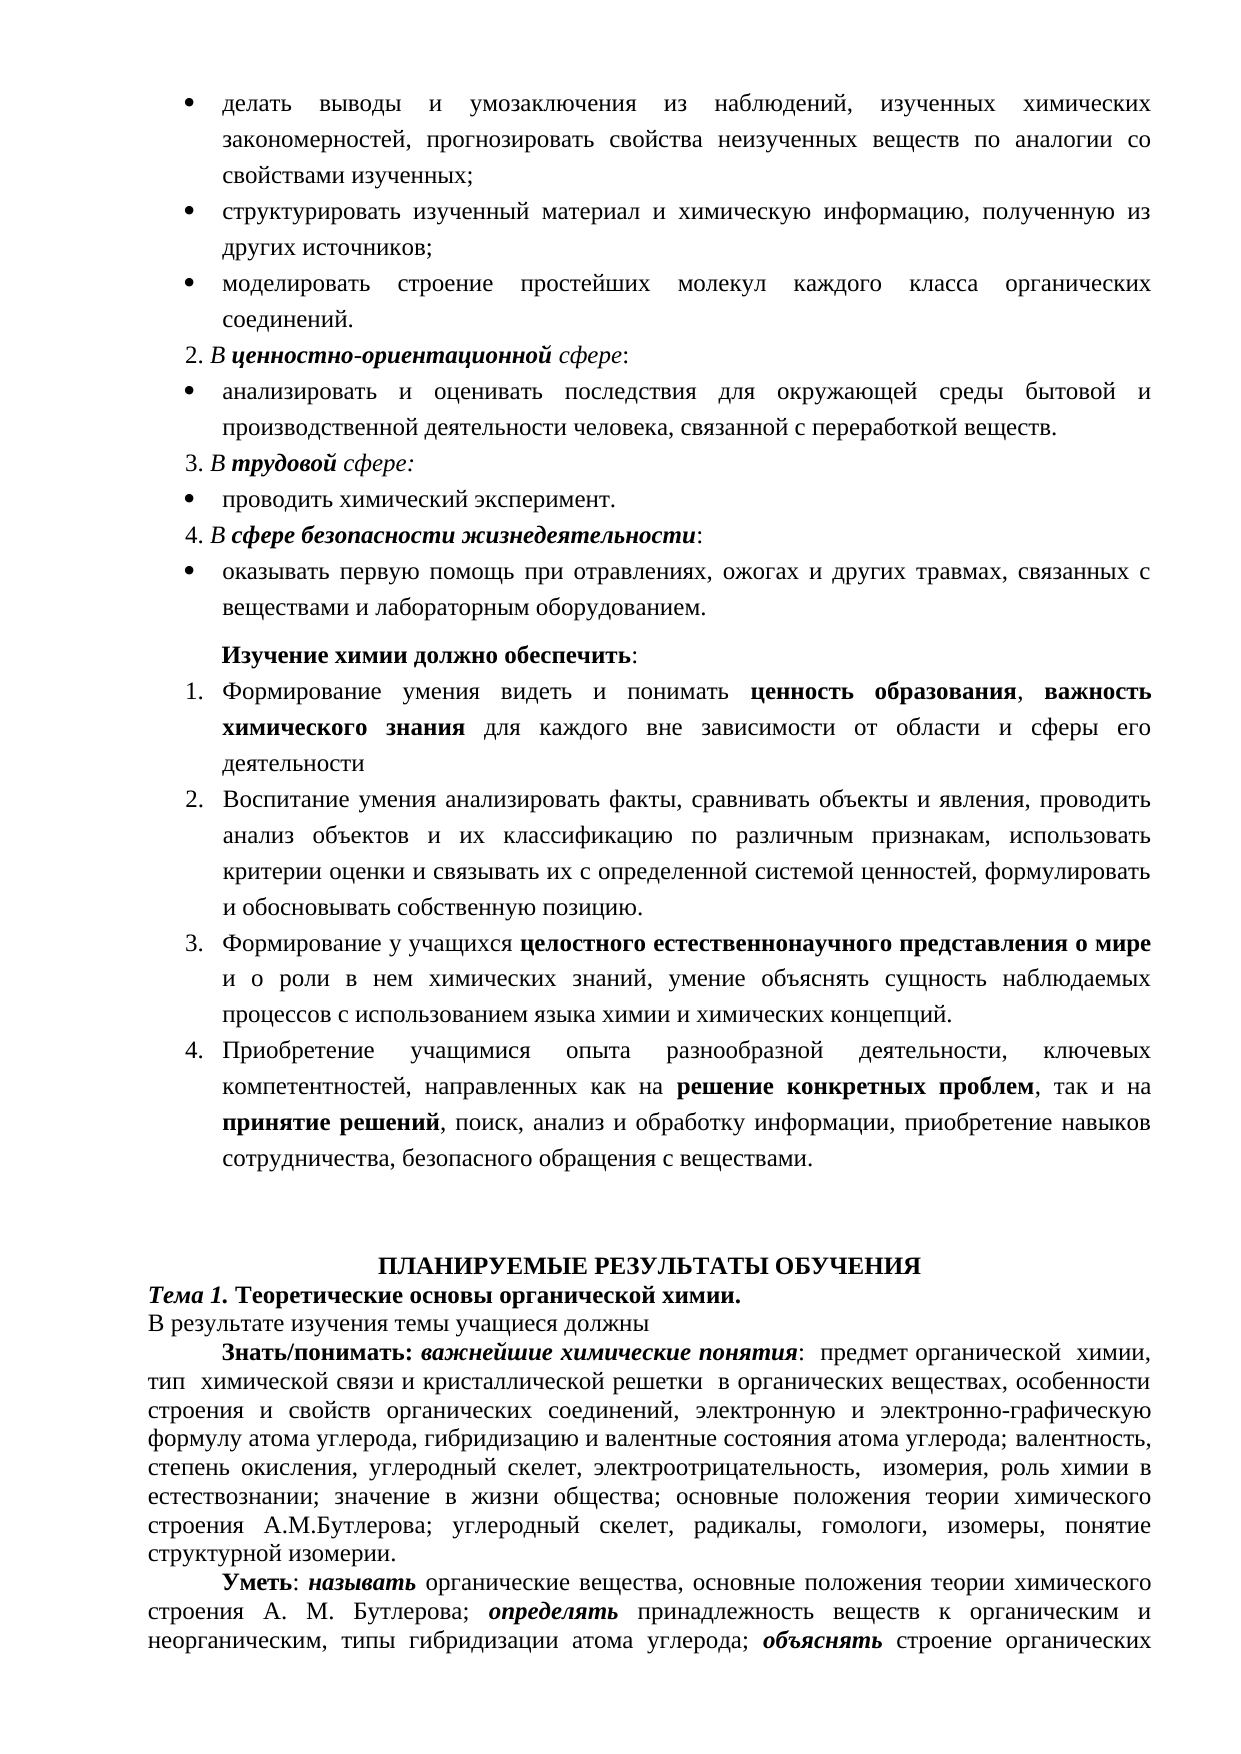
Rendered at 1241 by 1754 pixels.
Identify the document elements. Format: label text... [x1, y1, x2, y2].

list оказывать первую помощь при отравлениях, ожогах и других травмах, связанных с веществами и лабораторным оборудованием. [185, 628, 1152, 692]
text Изучение химии должно обеспечить: [148, 712, 1152, 741]
list проводить химический эксперимент. [185, 556, 1152, 584]
list Формирование у учащихся целостного естественнонаучного представления о мире и о роли в нем химических знаний, умение объяснять сущность наблюдаемых процессов с использованием языка химии и химических концепций. [185, 999, 1152, 1100]
list моделировать строение простейших молекул каждого класса органических соединений. [185, 340, 1152, 405]
text 4. В сфере безопасности жизнедеятельности: [185, 592, 1152, 620]
text ПЛАНИРУЕМЫЕ РЕЗУЛЬТАТЫ ОБУЧЕНИЯ [148, 1323, 1152, 1352]
list Тема 1. Теоретические основы органической химии. [148, 1352, 1152, 1380]
list наблюдать демонстрируемые и самостоятельно проводимые опыты, химические реакции, протекающие в природе и в быту; [185, 88, 1152, 153]
list Формирование умения видеть и понимать ценность образования, важность химического знания для каждого вне зависимости от области и сферы его деятельности [185, 748, 1152, 848]
list В результате изучения темы учащиеся должны [148, 1380, 1152, 1409]
list Воспитание умения анализировать факты, сравнивать объекты и явления, проводить анализ объектов и их классификацию по различным признакам, использовать критерии оценки и связывать их с определенной системой ценностей, формулировать и обосновывать собственную позицию. [185, 856, 1152, 992]
text 3. В трудовой сфере: [185, 520, 1152, 548]
text 2. В ценностно-ориентационной сфере: [185, 412, 1152, 441]
list анализировать и оценивать последствия для окружающей среды бытовой и производственной деятельности человека, связанной с переработкой веществ. [185, 448, 1152, 513]
list Приобретение учащимися опыта разнообразной деятельности, ключевых компетентностей, направленных как на решение конкретных проблем, так и на принятие решений, поиск, анализ и обработку информации, приобретение навыков сотрудничества, безопасного обращения с веществами. [185, 1107, 1152, 1244]
list делать выводы и умозаключения из наблюдений, изученных химических закономерностей, прогнозировать свойства неизученных веществ по аналогии со свойствами изученных; [185, 160, 1152, 261]
text Знать/понимать: важнейшие химические понятия: предмет органической химии, тип химической связи и кристаллической решетки в органических веществах, особенности строения и свойств органических соединений, электронную и электронно-графическую формулу атома углерода, гибридизацию и валентные состояния атома углерода; валентность, степень окисления, углеродный скелет, электроотрицательность, изомерия, роль химии в естествознании; значение в жизни общества; основные положения теории химического строения А.М.Бутлерова; углеродный скелет, радикалы, гомологи, изомеры, понятие структурной изомерии. [148, 1409, 1152, 1639]
list структурировать изученный материал и химическую информацию, полученную из других источников; [185, 268, 1152, 333]
